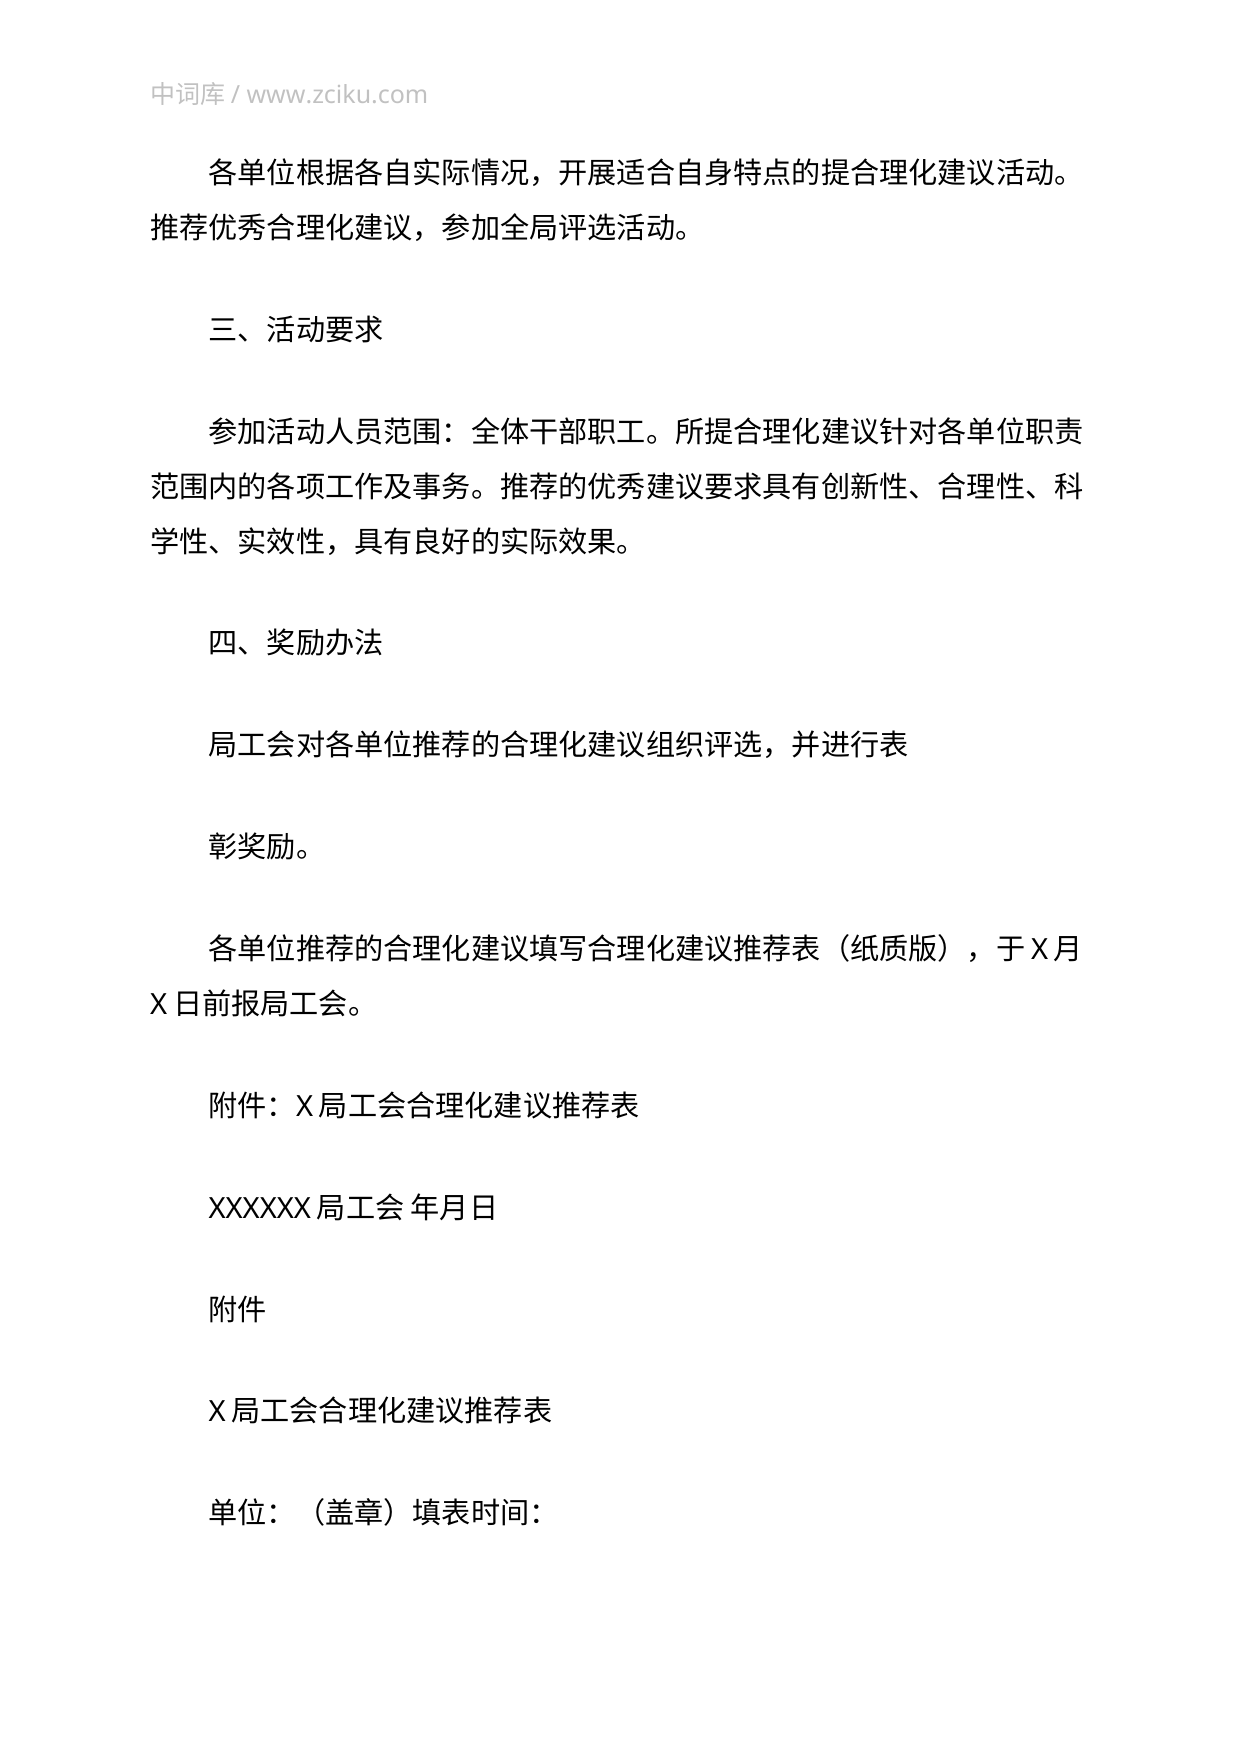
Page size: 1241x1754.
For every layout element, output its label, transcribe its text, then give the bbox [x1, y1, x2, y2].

text 各单位根据各自实际情况，开展适合自身特点的提合理化建议活动。推荐优秀合理化建议，参加全局评选活动。 [150, 150, 1090, 247]
text X局工会合理化建议推荐表 [150, 1388, 1090, 1430]
text 附件：X局工会合理化建议推荐表 [150, 1082, 1090, 1125]
text XXXXXX局工会 年月日 [150, 1184, 1090, 1227]
text 四、奖励办法 [150, 620, 1090, 662]
text 各单位推荐的合理化建议填写合理化建议推荐表（纸质版），于X月X日前报局工会。 [150, 925, 1090, 1023]
text 附件 [150, 1286, 1090, 1328]
text 局工会对各单位推荐的合理化建议组织评选，并进行表 [150, 722, 1090, 764]
text 彰奖励。 [150, 823, 1090, 866]
text 参加活动人员范围：全体干部职工。所提合理化建议针对各单位职责范围内的各项工作及事务。推荐的优秀建议要求具有创新性、合理性、科学性、实效性，具有良好的实际效果。 [150, 408, 1090, 561]
text 三、活动要求 [150, 307, 1090, 349]
text 单位：（盖章）填表时间： [150, 1490, 1090, 1532]
